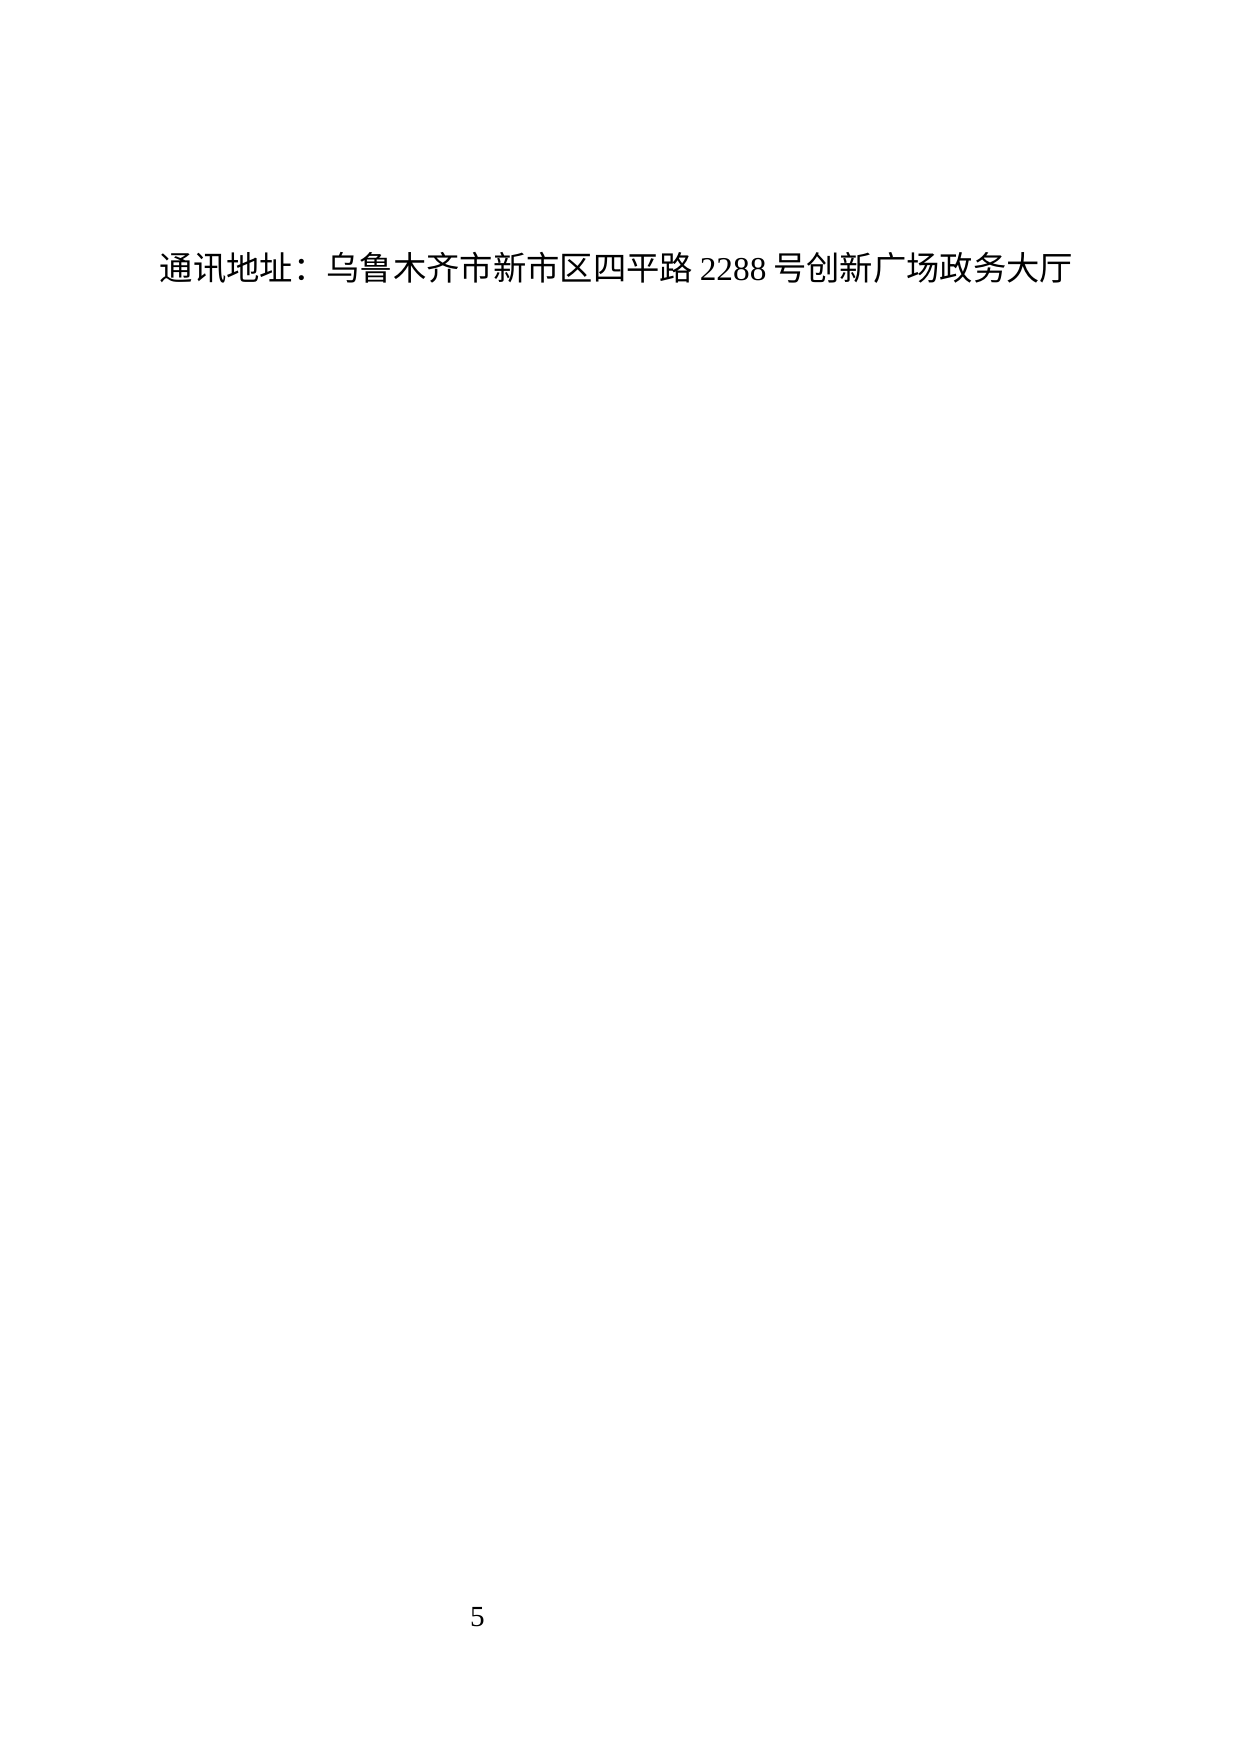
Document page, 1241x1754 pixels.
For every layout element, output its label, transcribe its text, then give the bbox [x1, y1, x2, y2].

text 通讯地址：乌鲁木齐市新市区四平路2288号创新广场政务大厅 [159, 233, 1081, 298]
